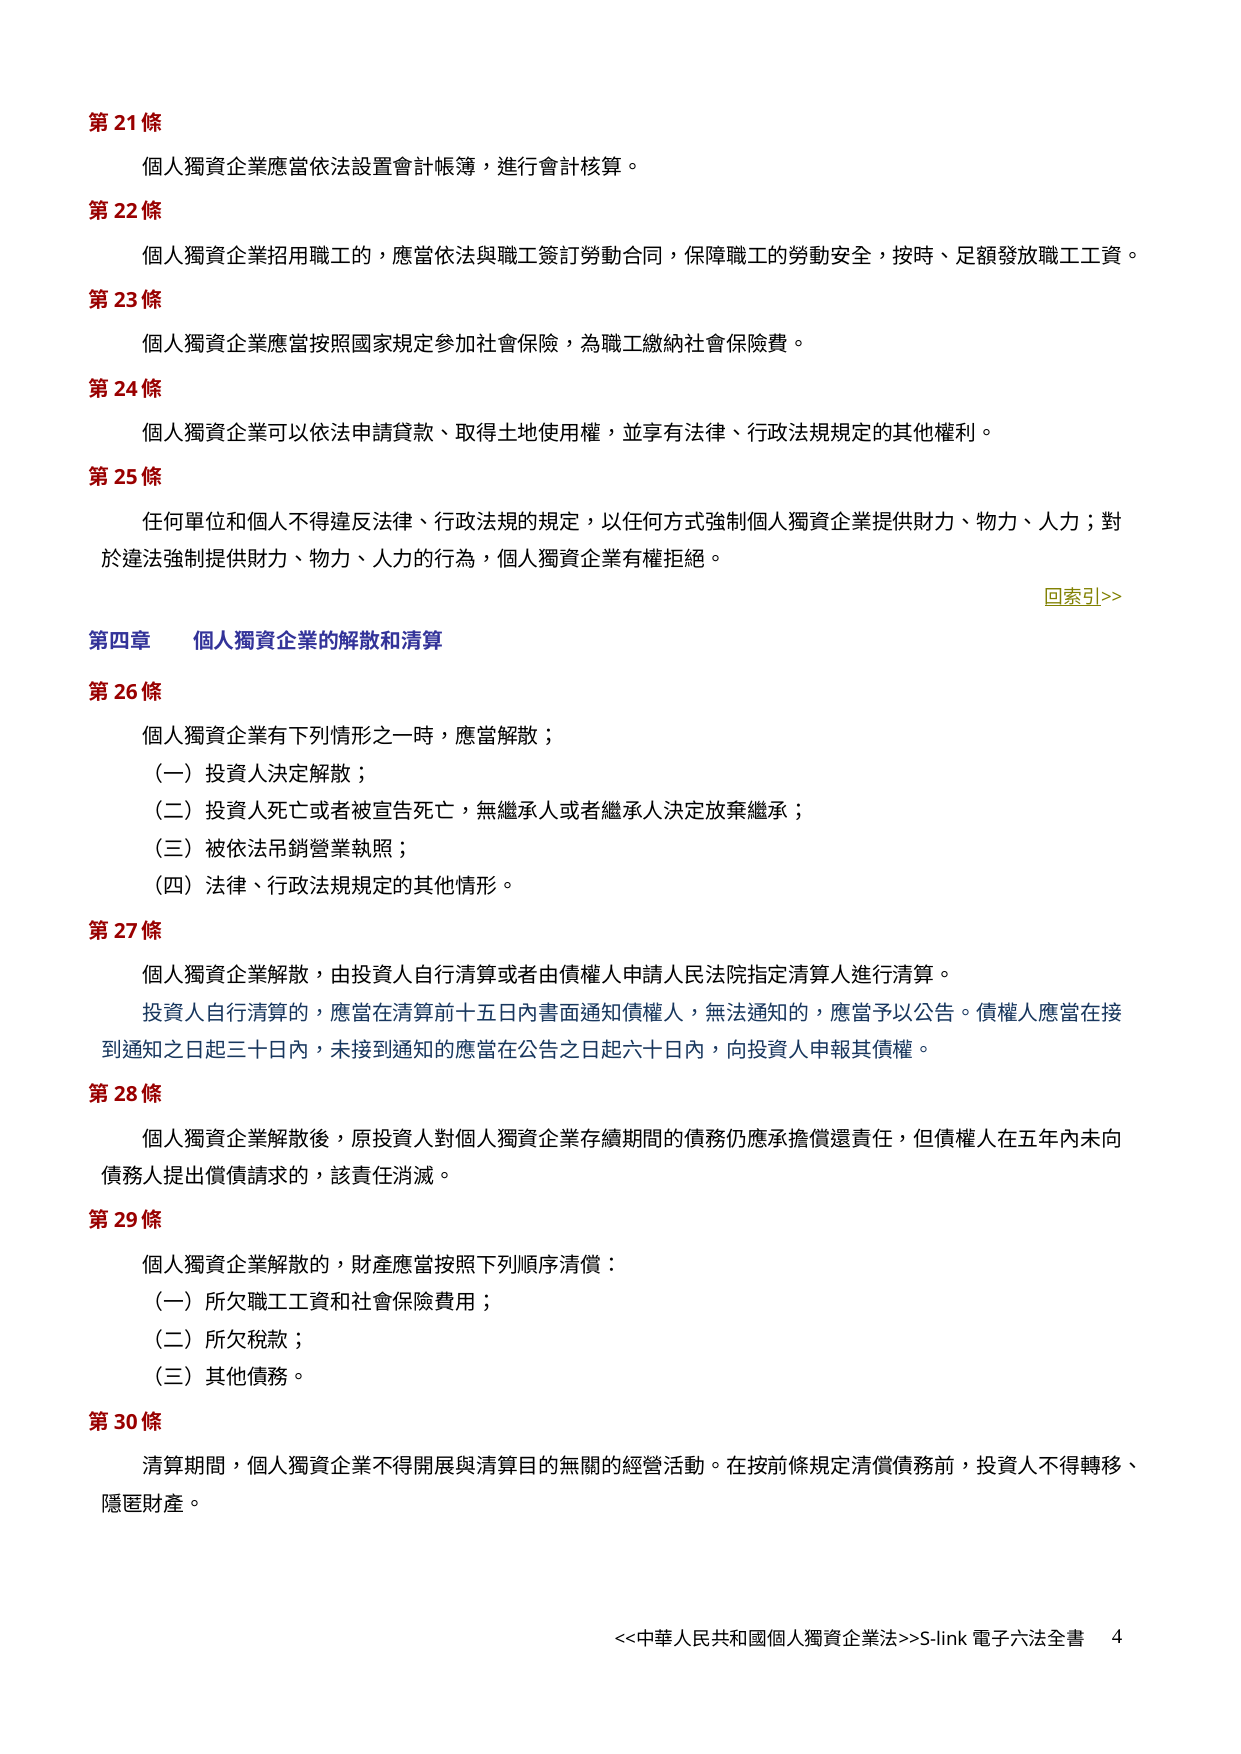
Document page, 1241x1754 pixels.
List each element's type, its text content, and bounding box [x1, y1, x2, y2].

text 個人獨資企業可以依法申請貸款、取得土地使用權，並享有法律、行政法規規定的其他權利。 [101, 413, 1122, 450]
subtitle 第22條 [89, 195, 1122, 225]
subtitle 第21條 [89, 106, 1122, 136]
text 個人獨資企業應當依法設置會計帳簿，進行會計核算。 [101, 147, 1122, 184]
subtitle 第29條 [89, 1204, 1122, 1234]
text （四）法律、行政法規規定的其他情形。 [101, 866, 1122, 903]
subtitle 第28條 [89, 1078, 1122, 1108]
text 清算期間，個人獨資企業不得開展與清算目的無關的經營活動。在按前條規定清償債務前，投資人不得轉移、隱匿財產。 [101, 1446, 1122, 1521]
text 個人獨資企業應當按照國家規定參加社會保險，為職工繳納社會保險費。 [101, 324, 1122, 362]
text 投資人自行清算的，應當在清算前十五日內書面通知債權人，無法通知的，應當予以公告。債權人應當在接到通知之日起三十日內，未接到通知的應當在公告之日起六十日內，向投資人申報其債權。 [101, 992, 1122, 1067]
text （二）投資人死亡或者被宣告死亡，無繼承人或者繼承人決定放棄繼承； [101, 791, 1122, 828]
text （二）所欠稅款； [101, 1319, 1122, 1357]
subtitle 第25條 [89, 461, 1122, 491]
text （三）被依法吊銷營業執照； [101, 828, 1122, 866]
text 個人獨資企業解散的，財產應當按照下列順序清償： [101, 1244, 1122, 1282]
text 個人獨資企業招用職工的，應當依法與職工簽訂勞動合同，保障職工的勞動安全，按時、足額發放職工工資。 [101, 235, 1122, 273]
subtitle 第24條 [89, 372, 1122, 402]
subtitle 第26條 [89, 675, 1122, 706]
subtitle 第四章 個人獨資企業的解散和清算 [89, 624, 1122, 654]
text （三）其他債務。 [101, 1357, 1122, 1394]
text 個人獨資企業解散，由投資人自行清算或者由債權人申請人民法院指定清算人進行清算。 [101, 955, 1122, 992]
text 個人獨資企業有下列情形之一時，應當解散； [101, 716, 1122, 753]
subtitle 第27條 [89, 914, 1122, 944]
text 任何單位和個人不得違反法律、行政法規的規定，以任何方式強制個人獨資企業提供財力、物力、人力；對於違法強制提供財力、物力、人力的行為，個人獨資企業有權拒絕。 [101, 501, 1122, 576]
subtitle 第30條 [89, 1405, 1122, 1435]
text 個人獨資企業解散後，原投資人對個人獨資企業存續期間的債務仍應承擔償還責任，但債權人在五年內未向債務人提出償債請求的，該責任消滅。 [101, 1118, 1122, 1193]
subtitle 第23條 [89, 283, 1122, 314]
text 回索引>> [101, 576, 1122, 614]
text （一）投資人決定解散； [101, 753, 1122, 791]
text （一）所欠職工工資和社會保險費用； [101, 1282, 1122, 1319]
